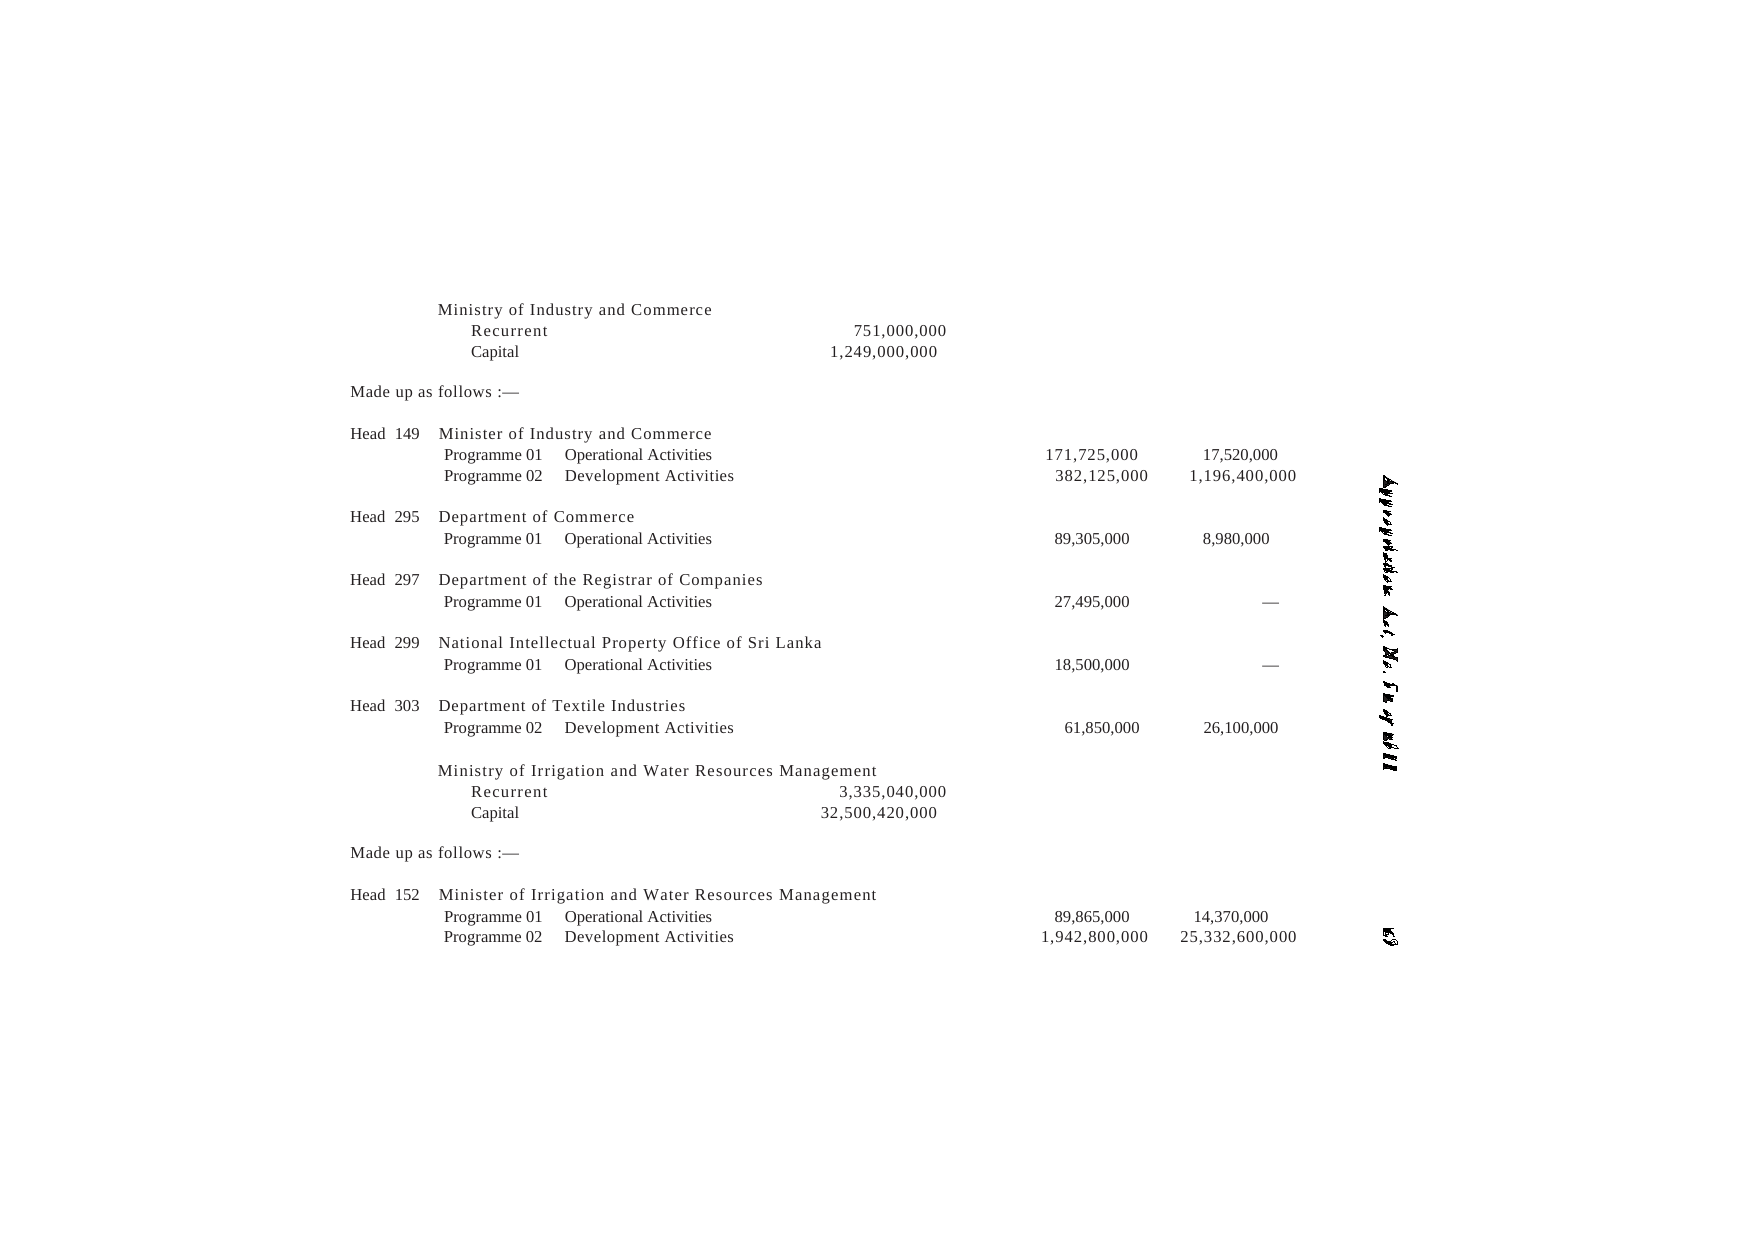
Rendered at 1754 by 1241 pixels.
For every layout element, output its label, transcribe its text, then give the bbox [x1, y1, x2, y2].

text Head 299 National Intellectual Property Office of Sri Lanka [350, 631, 1754, 653]
text Head 295 Department of Commerce [350, 506, 1754, 527]
text Programme 01 Operational Activities 89,305,000 8,980,000 [444, 529, 1754, 548]
text Programme 01 Operational Activities 18,500,000 — [444, 655, 1754, 674]
text Programme 01 Operational Activities 171,725,000 17,520,000 [444, 445, 1754, 464]
text Programme 01 Operational Activities 89,865,000 14,370,000 [444, 907, 1754, 926]
text Capital 1,249,000,000 [471, 340, 1754, 361]
text Ministry of Irrigation and Water Resources Management [438, 759, 1754, 781]
text Programme 01 Operational Activities 27,495,000 — [444, 592, 1754, 611]
text Head 297 Department of the Registrar of Companies [350, 568, 1754, 590]
text Programme 02 Development Activities 382,125,000 1,196,400,000 [444, 466, 1754, 485]
text Made up as follows :— [350, 844, 1754, 863]
text Head 149 Minister of Industry and Commerce [350, 422, 1754, 443]
text Recurrent 751,000,000 [471, 319, 1754, 340]
text Ministry of Industry and Commerce [438, 298, 1754, 319]
text Programme 02 Development Activities 61,850,000 26,100,000 [444, 718, 1754, 737]
text Capital 32,500,420,000 [471, 802, 1754, 823]
text Programme 02 Development Activities 1,942,800,000 25,332,600,000 [444, 928, 1754, 947]
text Recurrent 3,335,040,000 [471, 781, 1754, 802]
text Head 303 Department of Textile Industries [350, 694, 1754, 716]
text Head 152 Minister of Irrigation and Water Resources Management [350, 883, 1754, 905]
text Made up as follows :— [350, 382, 1754, 401]
